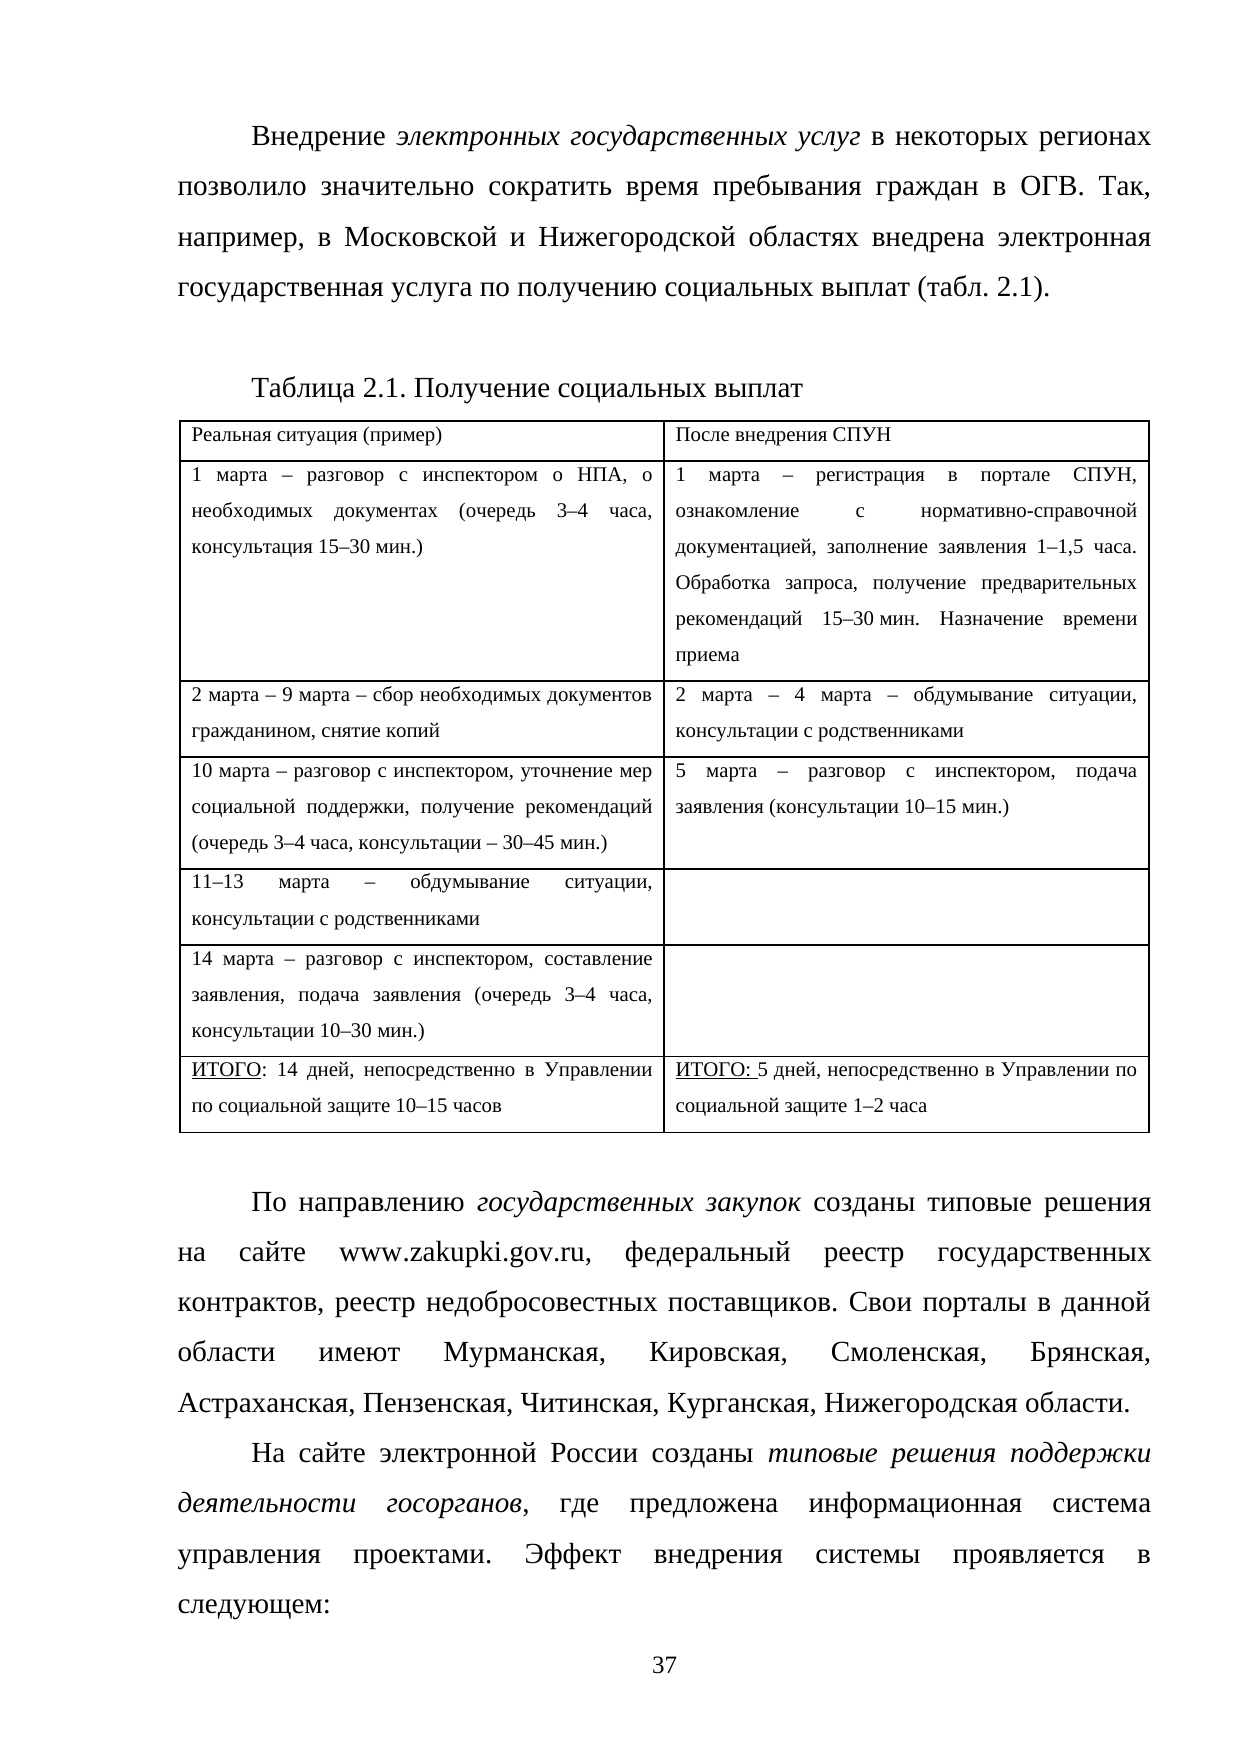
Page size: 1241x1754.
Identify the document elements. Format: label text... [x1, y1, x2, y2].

text На сайте электронной России созданы типовые решения поддержки деятельности госорганов, где предложена информационная система управления проектами. Эффект внедрения системы проявляется в следующем: [177, 1435, 1152, 1620]
table_cell 10 марта – разговор с инспектором, уточнение мер социальной поддержки, получение рекомендаций (очередь 3–4 часа, консультации – 30–45 мин.) [181, 758, 663, 868]
table_header Реальная ситуация (пример) [181, 422, 663, 460]
table_cell 1 марта – регистрация в портале СПУН, ознакомление с нормативно-справочной документацией, заполнение заявления 1–1,5 часа. Обработка запроса, получение предварительных рекомендаций 15–30 мин. Назначение времени приема [665, 462, 1148, 680]
table_cell 11–13 марта – обдумывание ситуации, консультации с родственниками [181, 870, 663, 944]
table_cell ИТОГО: 14 дней, непосредственно в Управлении по социальной защите 10–15 часов [181, 1057, 663, 1132]
table_cell [665, 946, 1148, 1056]
table_cell [665, 870, 1148, 944]
text По направлению государственных закупок созданы типовые решения на сайте www.zakupki.gov.ru, федеральный реестр государственных контрактов, реестр недобросовестных поставщиков. Свои порталы в данной области имеют Мурманская, Кировская, Смоленская, Брянская, Астраханская, Пензенская, Читинская, Курганская, Нижегородская области. [177, 1184, 1152, 1418]
text Внедрение электронных государственных услуг в некоторых регионах позволило значительно сократить время пребывания граждан в ОГВ. Так, например, в Московской и Нижегородской областях внедрена электронная государственная услуга по получению социальных выплат (табл. 2.1). [177, 118, 1152, 303]
table_cell ИТОГО: 5 дней, непосредственно в Управлении по социальной защите 1–2 часа [665, 1057, 1148, 1132]
table_cell 2 марта – 9 марта – сбор необходимых документов гражданином, снятие копий [181, 682, 663, 756]
table_cell 2 марта – 4 марта – обдумывание ситуации, консультации с родственниками [665, 682, 1148, 756]
text Таблица 2.1. Получение социальных выплат [177, 370, 1152, 403]
table_cell 1 марта – разговор с инспектором о НПА, о необходимых документах (очередь 3–4 часа, консультация 15–30 мин.) [181, 462, 663, 680]
table_cell 14 марта – разговор с инспектором, составление заявления, подача заявления (очередь 3–4 часа, консультации 10–30 мин.) [181, 946, 663, 1056]
table_cell 5 марта – разговор с инспектором, подача заявления (консультации 10–15 мин.) [665, 758, 1148, 868]
table_header После внедрения СПУН [665, 422, 1148, 460]
